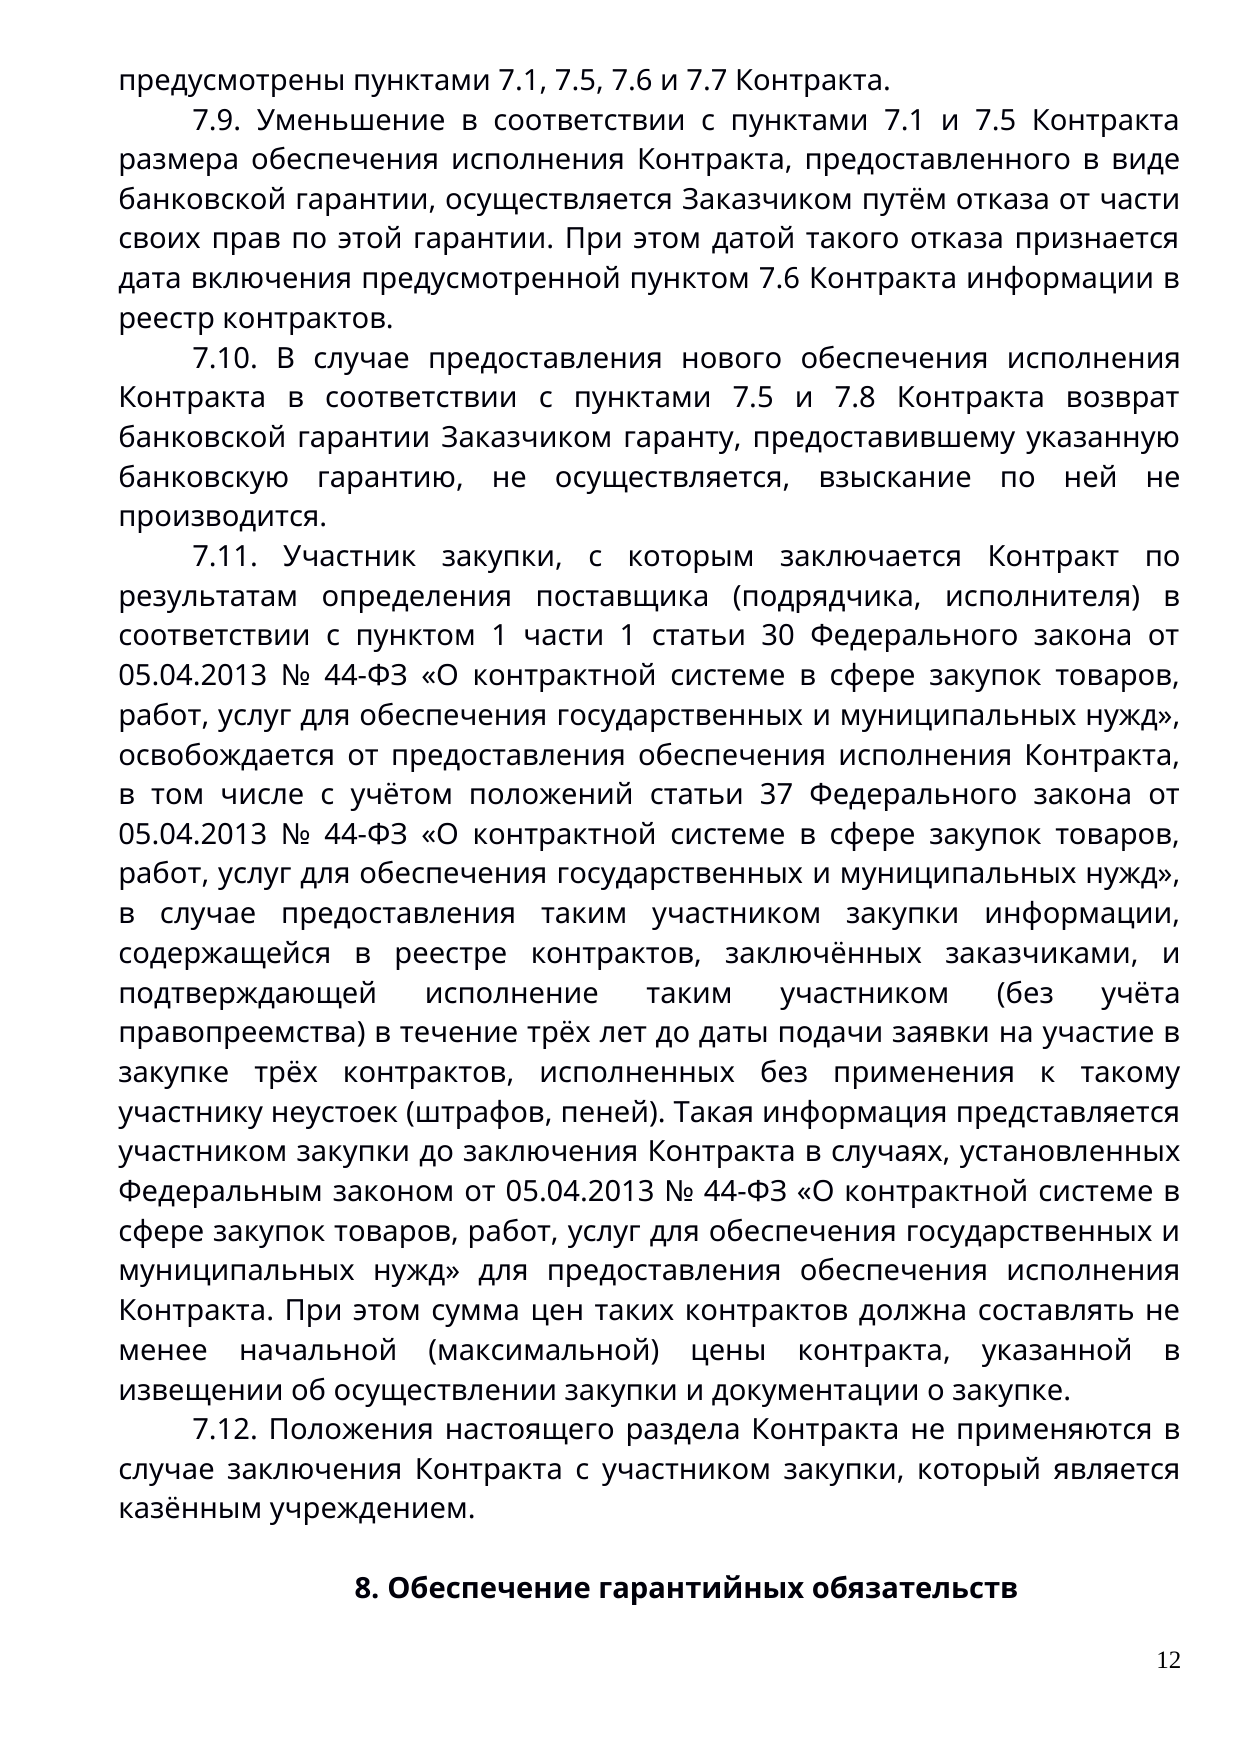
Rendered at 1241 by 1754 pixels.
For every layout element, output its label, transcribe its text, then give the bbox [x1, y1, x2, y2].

text 7.12. Положения настоящего раздела Контракта не применяются в случае заключения Контракта с участником закупки, который является казённым учреждением. [118, 1408, 1181, 1527]
text 7.11. Участник закупки, с которым заключается Контракт по результатам определения поставщика (подрядчика, исполнителя) в соответствии с пунктом 1 части 1 статьи 30 Федерального закона от 05.04.2013 № 44-ФЗ «О контрактной системе в сфере закупок товаров, работ, услуг для обеспечения государственных и муниципальных нужд», освобождается от предоставления обеспечения исполнения Контракта, в том числе с учётом положений статьи 37 Федерального закона от 05.04.2013 № 44-ФЗ «О контрактной системе в сфере закупок товаров, работ, услуг для обеспечения государственных и муниципальных нужд», в случае предоставления таким участником закупки информации, содержащейся в реестре контрактов, заключённых заказчиками, и подтверждающей исполнение таким участником (без учёта правопреемства) в течение трёх лет до даты подачи заявки на участие в закупке трёх контрактов, исполненных без применения к такому участнику неустоек (штрафов, пеней). Такая информация представляется участником закупки до заключения Контракта в случаях, установленных Федеральным законом от 05.04.2013 № 44-ФЗ «О контрактной системе в сфере закупок товаров, работ, услуг для обеспечения государственных и муниципальных нужд» для предоставления обеспечения исполнения Контракта. При этом сумма цен таких контрактов должна составлять не менее начальной (максимальной) цены контракта, указанной в извещении об осуществлении закупки и документации о закупке. [118, 535, 1181, 1408]
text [118, 59, 1181, 99]
text 7.9. Уменьшение в соответствии с пунктами 7.1 и 7.5 Контракта размера обеспечения исполнения Контракта, предоставленного в виде банковской гарантии, осуществляется Заказчиком путём отказа от части своих прав по этой гарантии. При этом датой такого отказа признается дата включения предусмотренной пунктом 7.6 Контракта информации в реестр контрактов. [118, 99, 1181, 337]
text 8. Обеспечение гарантийных обязательств [118, 1567, 1181, 1607]
text 7.10. В случае предоставления нового обеспечения исполнения Контракта в соответствии с пунктами 7.5 и 7.8 Контракта возврат банковской гарантии Заказчиком гаранту, предоставившему указанную банковскую гарантию, не осуществляется, взыскание по ней не производится. [118, 337, 1181, 535]
